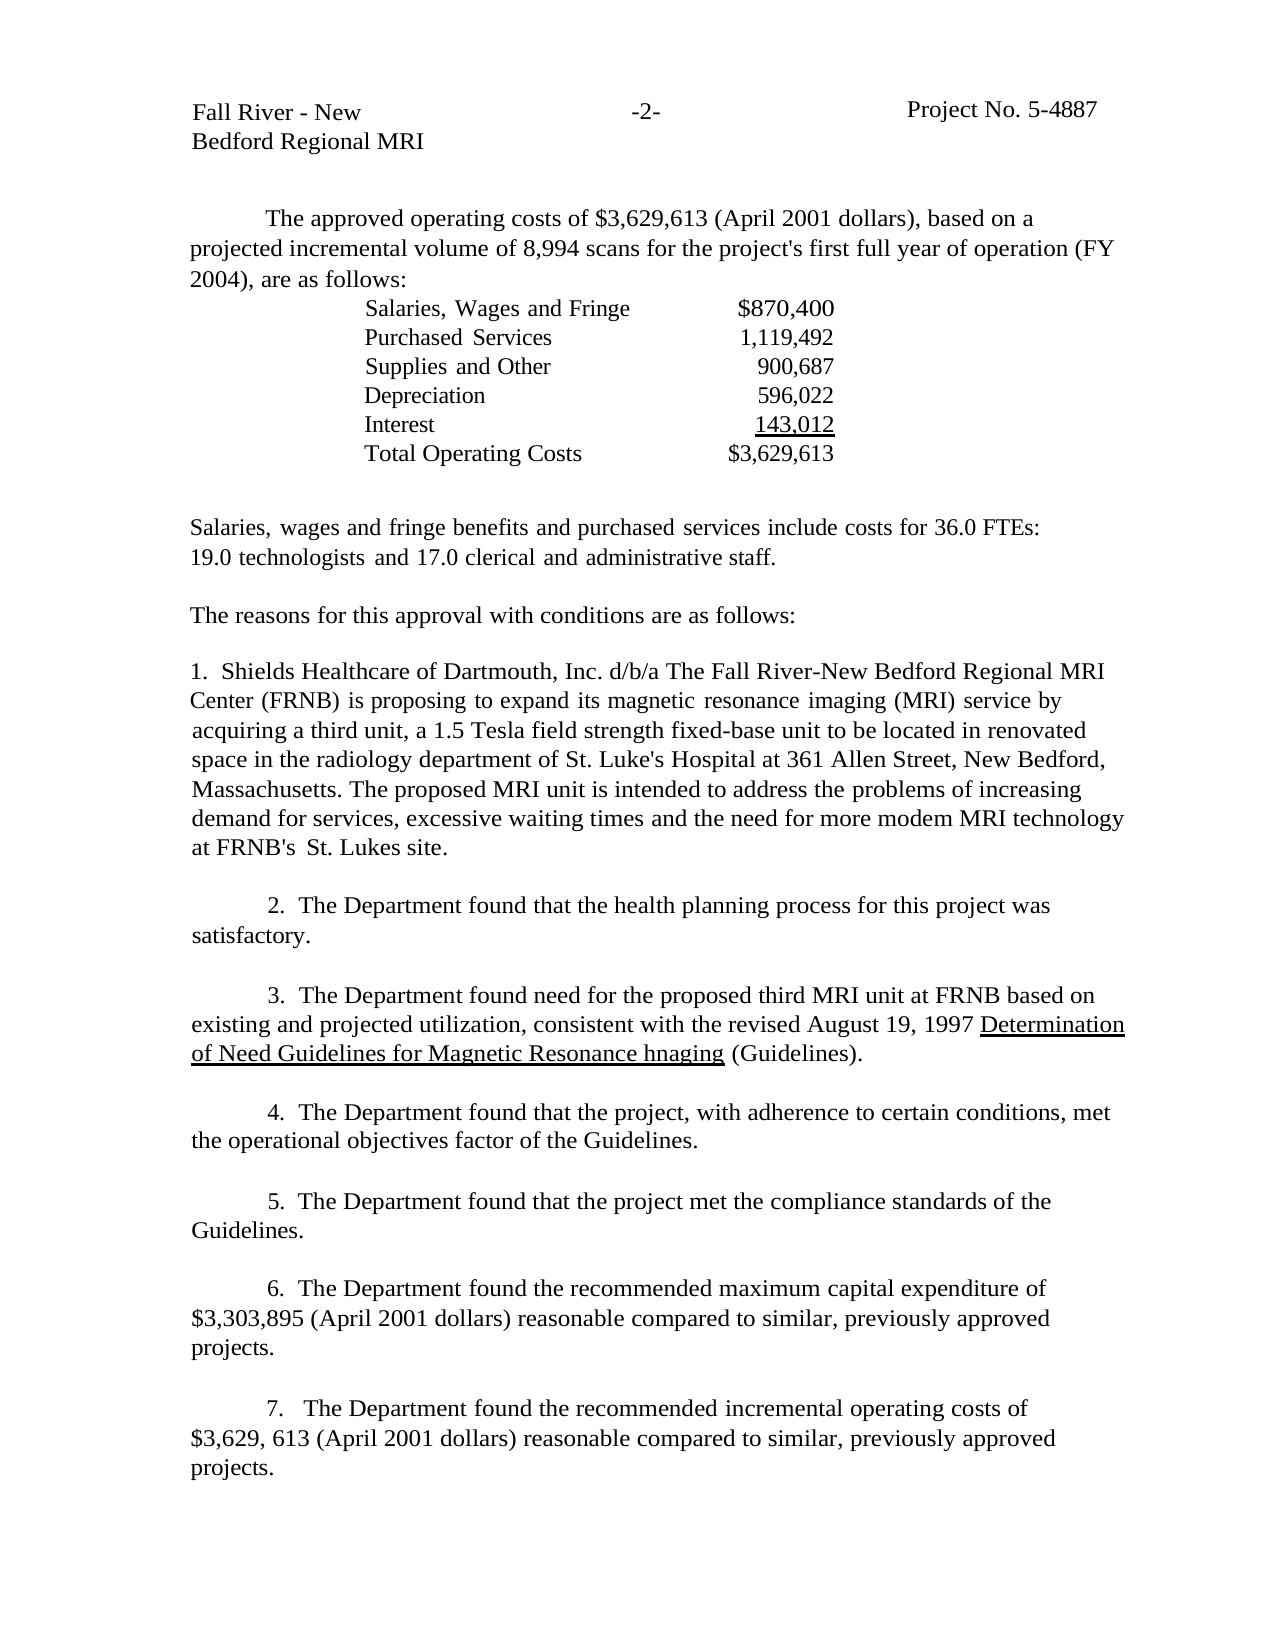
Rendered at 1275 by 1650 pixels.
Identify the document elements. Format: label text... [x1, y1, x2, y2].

table_cell Interest [359, 411, 678, 440]
table_cell $3,629,613 [679, 440, 840, 468]
text acquiring a third unit, a 1.5 Tesla field strength fixed-base unit to be located in renovated space in the radiology department of St. Luke's Hospital at 361 Allen Street, New Bedford, Massachusetts. The proposed MRI unit is intended to address the problems of increasing demand for services, excessive waiting times and the need for more modem MRI technology at FRNB's St. Lukes site. [191, 716, 1128, 861]
table_cell 596,022 [679, 382, 840, 411]
text $3,629, 613 (April 2001 dollars) reasonable compared to similar, previously approved projects. [190, 1424, 1128, 1480]
list The Department found that the health planning process for this project was satisfactory. [192, 891, 1054, 949]
list The Department found the recommended maximum capital expenditure of [267, 1274, 1275, 1302]
list The Department found the recommended incremental operating costs of [266, 1394, 1275, 1421]
table_cell Purchased Services [359, 324, 678, 353]
text 1. Shields Healthcare of Dartmouth, Inc. d/b/a The Fall River-New Bedford Regional MRI Center (FRNB) is proposing to expand its magnetic resonance imaging (MRI) service by [189, 657, 1127, 714]
text The reasons for this approval with conditions are as follows: [189, 601, 1127, 628]
list The Department found need for the proposed third MRI unit at FRNB based on existing and projected utilization, consistent with the revised August 19, 1997 Determination of Need Guidelines for Magnetic Resonance hnaging (Guidelines). [191, 981, 1129, 1067]
table_cell Total Operating Costs [359, 440, 678, 468]
text Salaries, wages and fringe benefits and purchased services include costs for 36.0 FTEs: [189, 514, 1127, 540]
list The Department found that the project, with adherence to certain conditions, met the operational objectives factor of the Guidelines. [191, 1097, 1114, 1154]
list The Department found that the project met the compliance standards of the Guidelines. [191, 1187, 1056, 1244]
text $3,303,895 (April 2001 dollars) reasonable compared to similar, previously approved projects. [191, 1303, 1065, 1360]
table_header Salaries, Wages and Fringe [359, 295, 678, 324]
text 19.0 technologists and 17.0 clerical and administrative staff. [189, 543, 1127, 570]
text The approved operating costs of $3,629,613 (April 2001 dollars), based on a projected incremental volume of 8,994 scans for the project's first full year of operation (FY 2004), are as follows: [189, 204, 1127, 292]
table_cell Supplies and Other [359, 353, 678, 382]
table_cell 1,119,492 [679, 324, 840, 353]
table_cell 143,012 [679, 411, 840, 440]
table_cell 900,687 [679, 353, 840, 382]
table_header $870,400 [679, 295, 840, 324]
table_cell Depreciation [359, 382, 678, 411]
